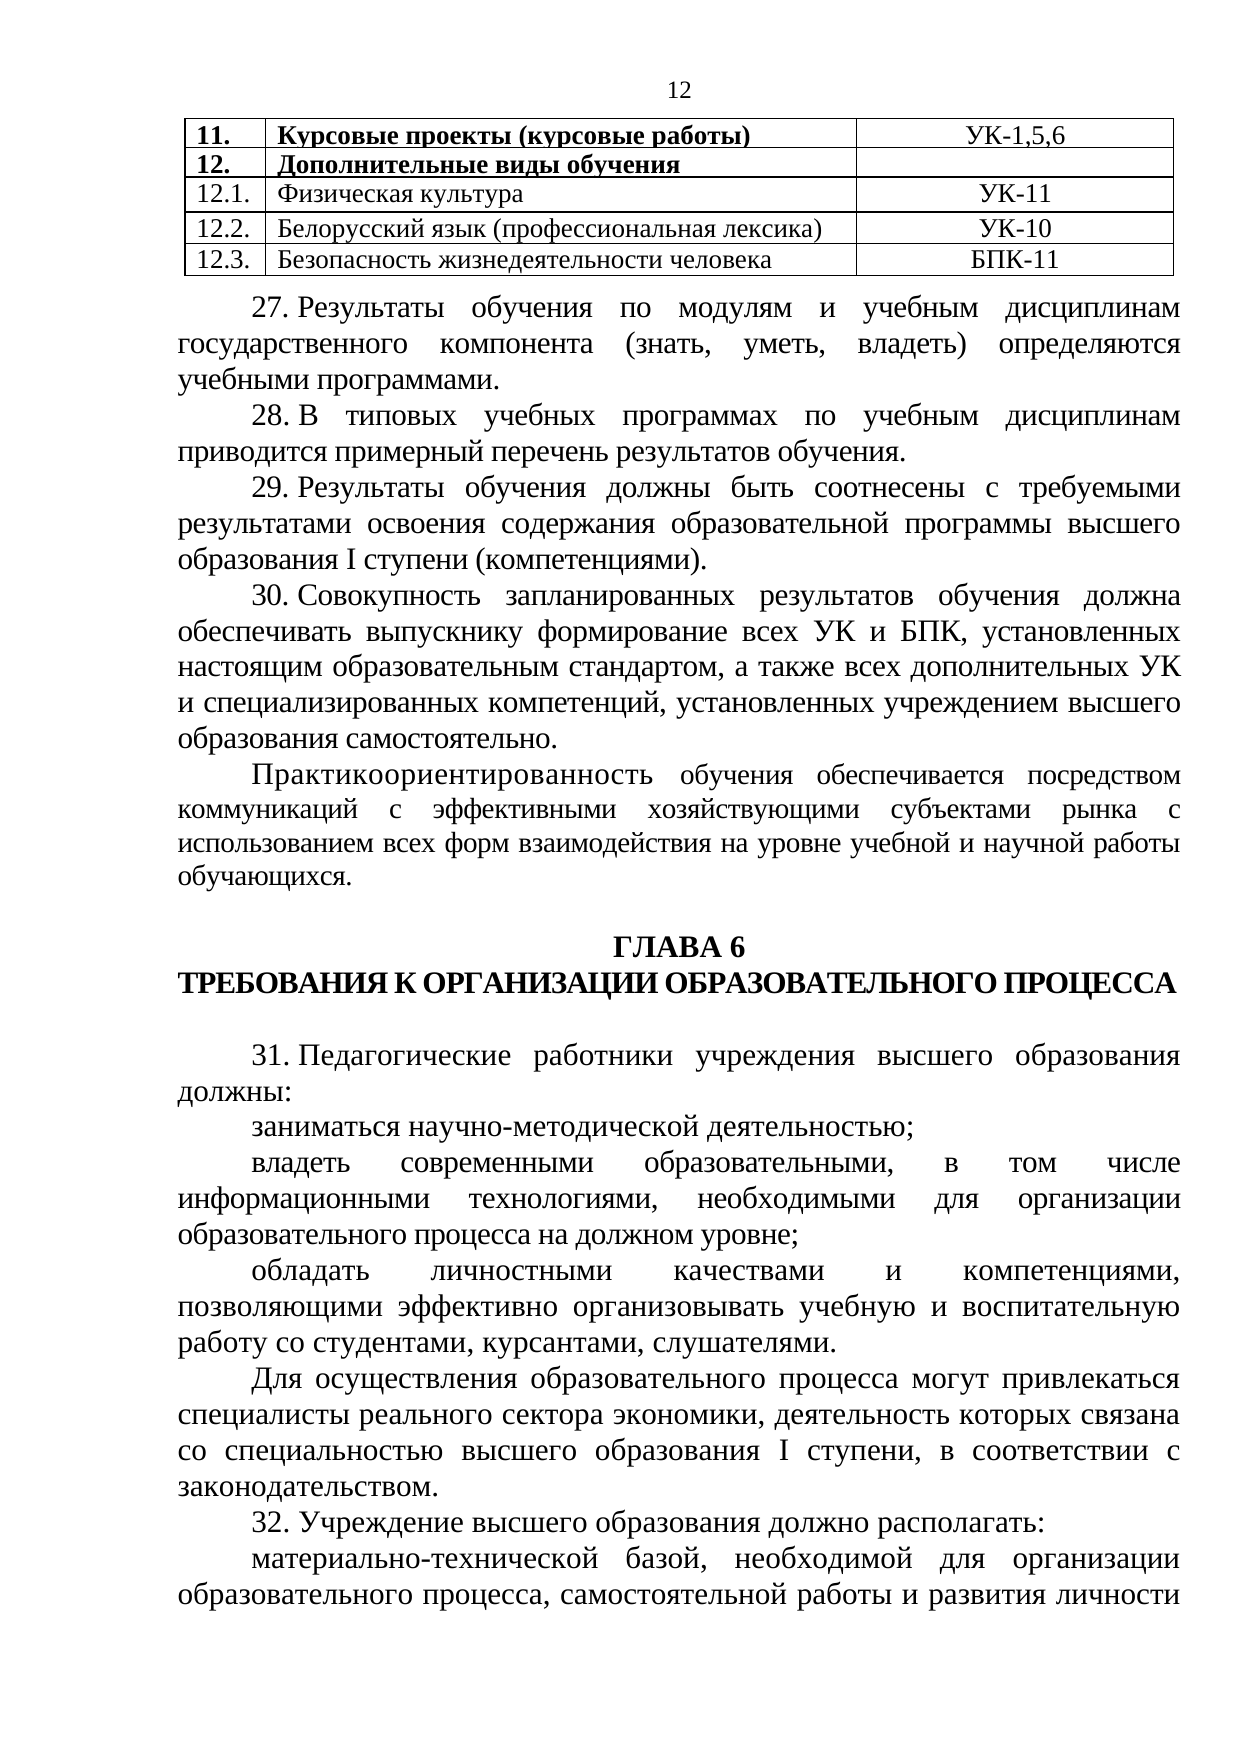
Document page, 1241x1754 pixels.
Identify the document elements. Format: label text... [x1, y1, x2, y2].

text ГЛАВА 6 [177, 928, 1181, 964]
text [177, 1539, 1181, 1611]
table_cell 12. [186, 148, 265, 176]
text Практикоориентированность обучения обеспечивается посредством коммуникаций с эффективными хозяйствующими субъектами рынка с использованием всех форм взаимодействия на уровне учебной и научной работы обучающихся. [177, 756, 1181, 892]
text 29. Результаты обучения должны быть соотнесены с требуемыми результатами освоения содержания образовательной программы высшего образования I ступени (компетенциями). [177, 468, 1181, 576]
text ТРЕБОВАНИЯ К ОРГАНИЗАЦИИ ОБРАЗОВАТЕЛЬНОГО ПРОЦЕССА [177, 964, 1181, 1000]
table_cell УК-10 [857, 213, 1173, 242]
table_cell 11. [186, 119, 265, 147]
text 32. Учреждение высшего образования должно располагать: [177, 1503, 1181, 1539]
table_cell 12.2. [186, 213, 265, 242]
table_cell БПК-11 [857, 244, 1173, 275]
text 27. Результаты обучения по модулям и учебным дисциплинам государственного компонента (знать, уметь, владеть) определяются учебными программами. [177, 288, 1181, 396]
table_cell Дополнительные виды обучения [266, 148, 856, 176]
text обладать личностными качествами и компетенциями, позволяющими эффективно организовывать учебную и воспитательную работу со студентами, курсантами, слушателями. [177, 1251, 1181, 1359]
text Для осуществления образовательного процесса могут привлекаться специалисты реального сектора экономики, деятельность которых связана со специальностью высшего образования I ступени, в соответствии с законодательством. [177, 1359, 1181, 1503]
text 28. В типовых учебных программах по учебным дисциплинам приводится примерный перечень результатов обучения. [177, 396, 1181, 468]
table_cell УК-1,5,6 [857, 119, 1173, 147]
table_cell 12.3. [186, 244, 265, 275]
table_cell Физическая культура [266, 178, 856, 211]
text заниматься научно-методической деятельностью; [177, 1108, 1181, 1144]
text владеть современными образовательными, в том числе информационными технологиями, необходимыми для организации образовательного процесса на должном уровне; [177, 1144, 1181, 1251]
table_cell Белорусский язык (профессиональная лексика) [266, 213, 856, 242]
table_cell [857, 148, 1173, 176]
table_cell Безопасность жизнедеятельности человека [266, 244, 856, 275]
table_cell Курсовые проекты (курсовые работы) [266, 119, 856, 147]
table_cell 12.1. [186, 178, 265, 211]
text 31. Педагогические работники учреждения высшего образования должны: [177, 1036, 1181, 1108]
table_cell УК-11 [857, 178, 1173, 211]
text 30. Совокупность запланированных результатов обучения должна обеспечивать выпускнику формирование всех УК и БПК, установленных настоящим образовательным стандартом, а также всех дополнительных УК и специализированных компетенций, установленных учреждением высшего образования самостоятельно. [177, 576, 1181, 756]
